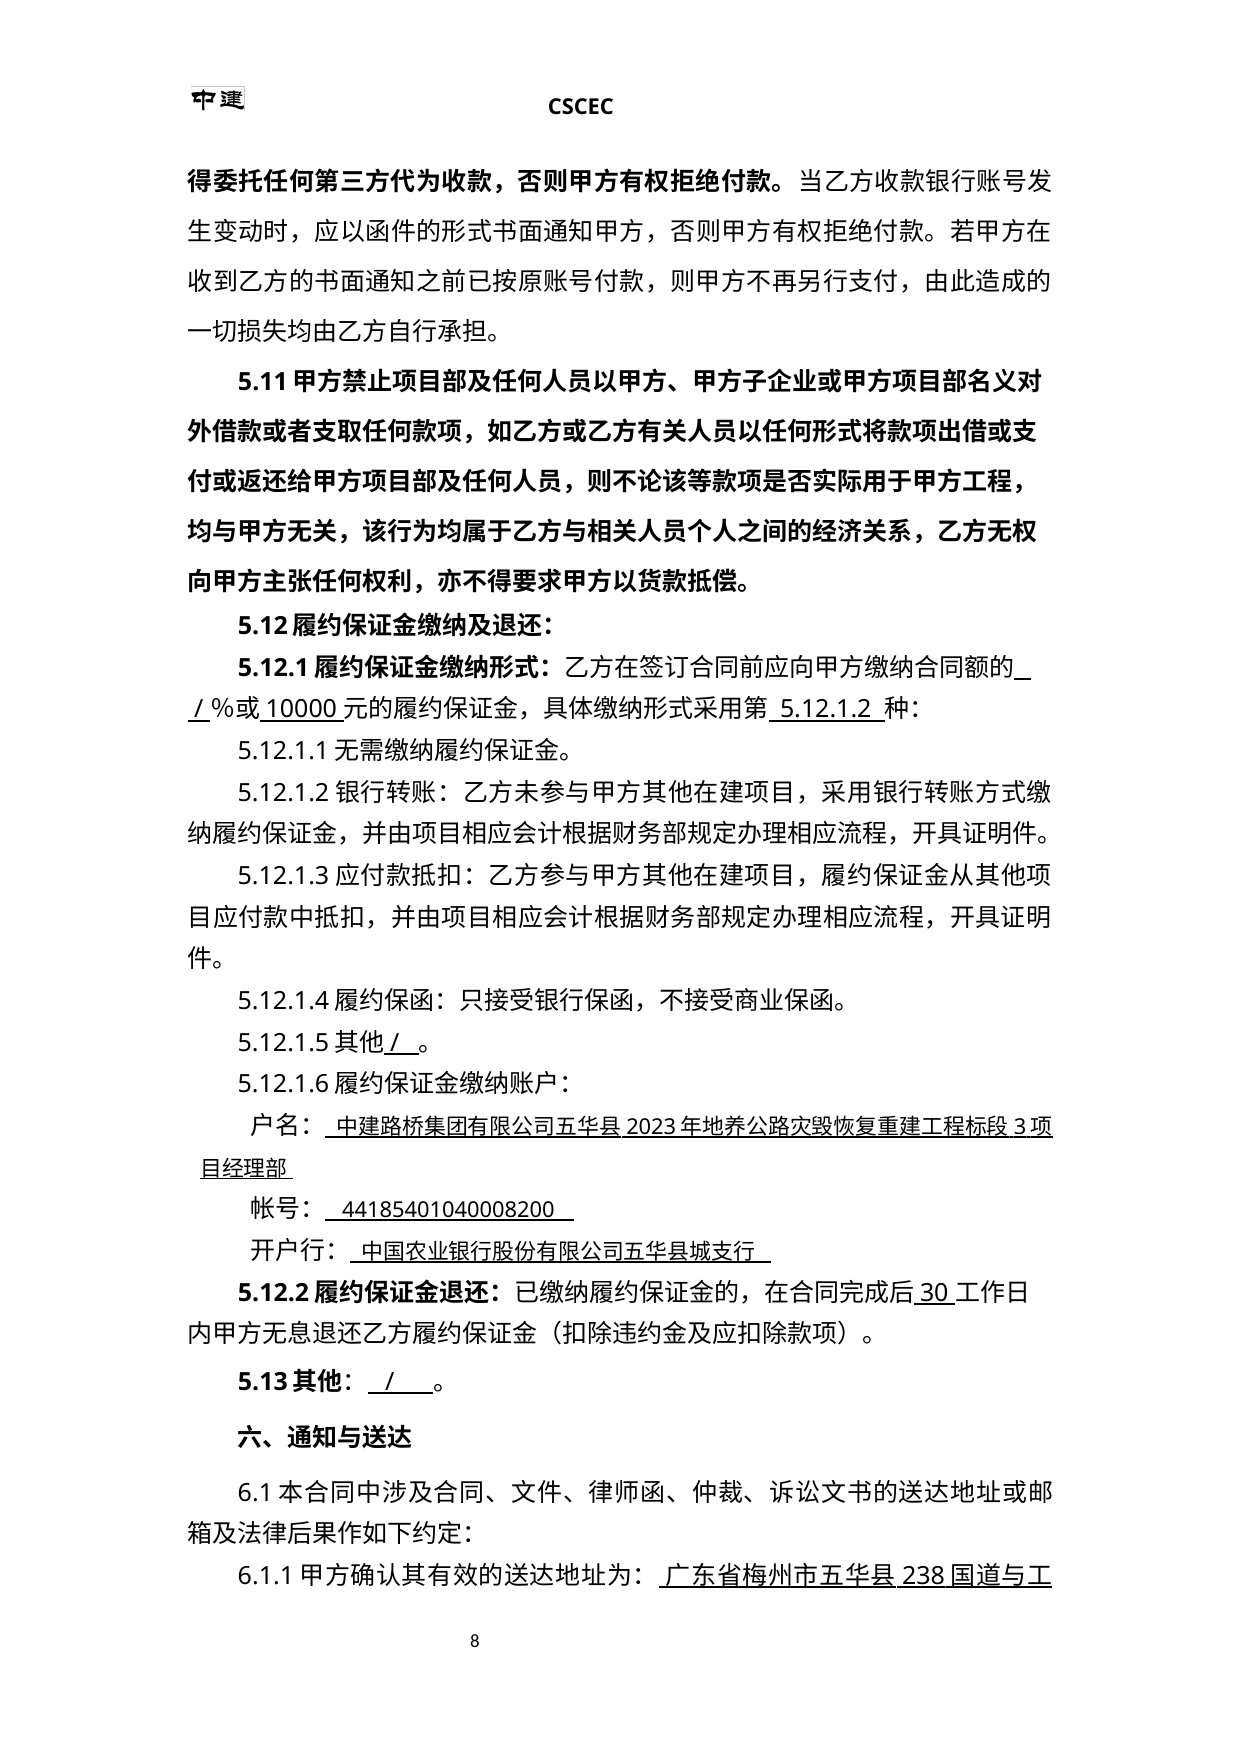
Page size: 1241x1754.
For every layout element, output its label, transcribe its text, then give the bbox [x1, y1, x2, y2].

text 5.12.1.1无需缴纳履约保证金。 [187, 725, 1053, 767]
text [187, 1550, 1053, 1592]
text 5.12.1履约保证金缴纳形式：乙方在签订合同前应向甲方缴纳合同额的 [187, 642, 1053, 683]
text 帐号： 44185401040008200 [200, 1183, 1053, 1225]
text / ％或 10000 元的履约保证金，具体缴纳形式采用第 5.12.1.2 种： [187, 683, 1053, 725]
text 开户行： 中国农业银行股份有限公司五华县城支行 [200, 1225, 1053, 1267]
text 5.12.1.3应付款抵扣：乙方参与甲方其他在建项目，履约保证金从其他项目应付款中抵扣，并由项目相应会计根据财务部规定办理相应流程，开具证明件。 [187, 850, 1053, 975]
list 5.13其他： / 。 [187, 1350, 1053, 1400]
text 5.12.1.2银行转账：乙方未参与甲方其他在建项目，采用银行转账方式缴纳履约保证金，并由项目相应会计根据财务部规定办理相应流程，开具证明件。 [187, 767, 1053, 850]
text 户名： 中建路桥集团有限公司五华县2023年地养公路灾毁恢复重建工程标段3项目经理部 [200, 1100, 1053, 1183]
text 5.12.1.4履约保函：只接受银行保函，不接受商业保函。 [187, 975, 1053, 1017]
text 5.12.2履约保证金退还：已缴纳履约保证金的，在合同完成后 30 工作日内甲方无息退还乙方履约保证金（扣除违约金及应扣除款项）。 [187, 1267, 1053, 1350]
list 6.1本合同中涉及合同、文件、律师函、仲裁、诉讼文书的送达地址或邮箱及法律后果作如下约定： [187, 1467, 1053, 1550]
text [187, 150, 1053, 350]
picture [188, 86, 251, 111]
text 5.12.1.6履约保证金缴纳账户： [187, 1058, 1053, 1100]
list 通知与送达 [187, 1412, 1053, 1454]
text 5.12.1.5其他 / 。 [187, 1017, 1053, 1058]
text 5.12履约保证金缴纳及退还： [187, 600, 1053, 642]
list 5.11甲方禁止项目部及任何人员以甲方、甲方子企业或甲方项目部名义对外借款或者支取任何款项，如乙方或乙方有关人员以任何形式将款项出借或支付或返还给甲方项目部及任何人员，则不论该等款项是否实际用于甲方工程，均与甲方无关，该行为均属于乙方与相关人员个人之间的经济关系，乙方无权向甲方主张任何权利，亦不得要求甲方以货款抵偿。 [187, 350, 1053, 600]
